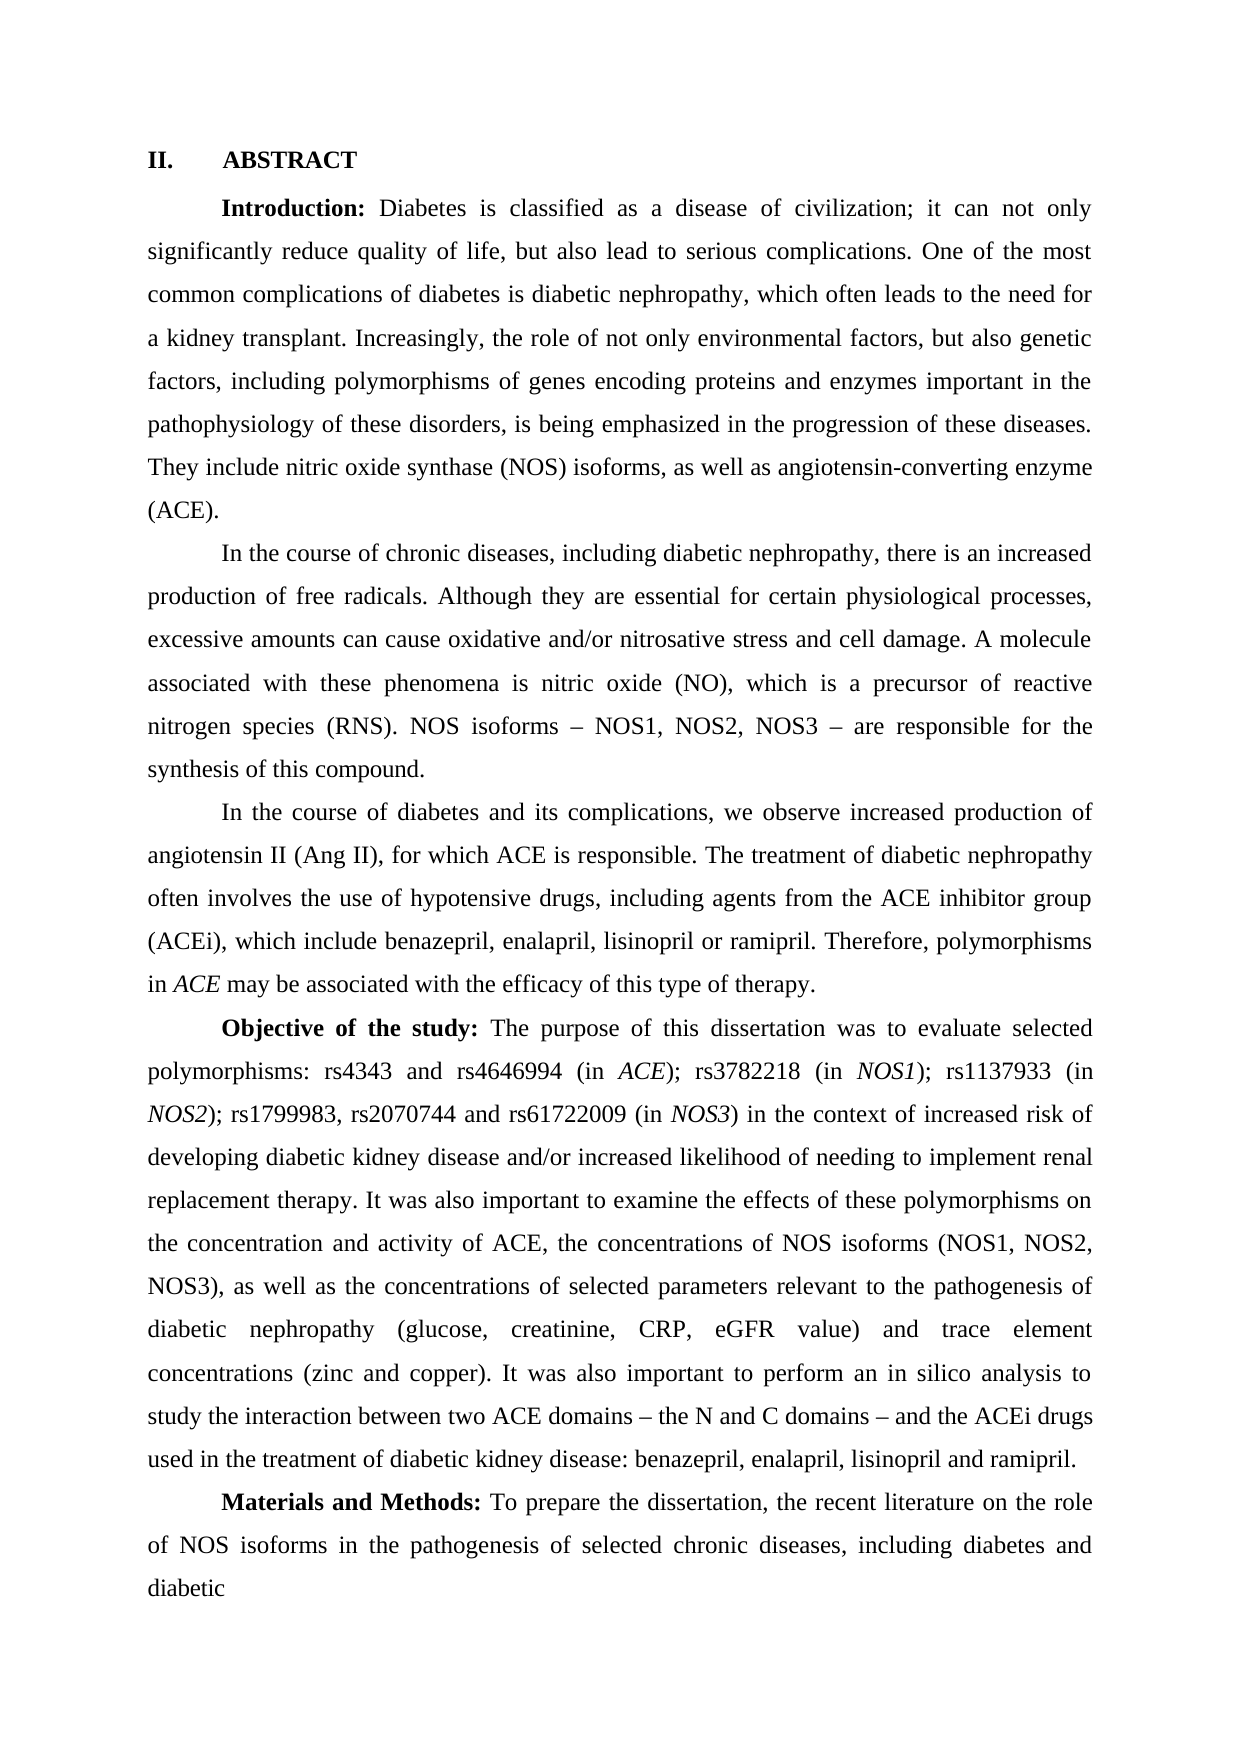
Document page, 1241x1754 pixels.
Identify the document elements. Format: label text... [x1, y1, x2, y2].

text Introduction: Diabetes is classified as a disease of civilization; it can not only significantly reduce quality of life, but also lead to serious complications. One of the most common complications of diabetes is diabetic nephropathy, which often leads to the need for a kidney transplant. Increasingly, the role of not only environmental factors, but also genetic factors, including polymorphisms of genes encoding proteins and enzymes important in the pathophysiology of these disorders, is being emphasized in the progression of these diseases. They include nitric oxide synthase (NOS) isoforms, as well as angiotensin-converting enzyme (ACE). [147, 193, 1093, 524]
text In the course of diabetes and its complications, we observe increased production of angiotensin II (Ang II), for which ACE is responsible. The treatment of diabetic nephropathy often involves the use of hypotensive drugs, including agents from the ACE inhibitor group (ACEi), which include benazepril, enalapril, lisinopril or ramipril. Therefore, polymorphisms in ACE may be associated with the efficacy of this type of therapy. [147, 797, 1093, 998]
text Objective of the study: The purpose of this dissertation was to evaluate selected polymorphisms: rs4343 and rs4646994 (in ACE); rs3782218 (in NOS1); rs1137933 (in NOS2); rs1799983, rs2070744 and rs61722009 (in NOS3) in the context of increased risk of developing diabetic kidney disease and/or increased likelihood of needing to implement renal replacement therapy. It was also important to examine the effects of these polymorphisms on the concentration and activity of ACE, the concentrations of NOS isoforms (NOS1, NOS2, NOS3), as well as the concentrations of selected parameters relevant to the pathogenesis of diabetic nephropathy (glucose, creatinine, CRP, eGFR value) and trace element concentrations (zinc and copper). It was also important to perform an in silico analysis to study the interaction between two ACE domains – the N and C domains – and the ACEi drugs used in the treatment of diabetic kidney disease: benazepril, enalapril, lisinopril and ramipril. [147, 1013, 1093, 1473]
text In the course of chronic diseases, including diabetic nephropathy, there is an increased production of free radicals. Although they are essential for certain physiological processes, excessive amounts can cause oxidative and/or nitrosative stress and cell damage. A molecule associated with these phenomena is nitric oxide (NO), which is a precursor of reactive nitrogen species (RNS). NOS isoforms – NOS1, NOS2, NOS3 – are responsible for the synthesis of this compound. [147, 538, 1093, 783]
subtitle ABSTRACT [147, 145, 1180, 174]
text Materials and Methods: To prepare the dissertation, the recent literature on the role of NOS isoforms in the pathogenesis of selected chronic diseases, including diabetes and diabetic [147, 1487, 1093, 1602]
